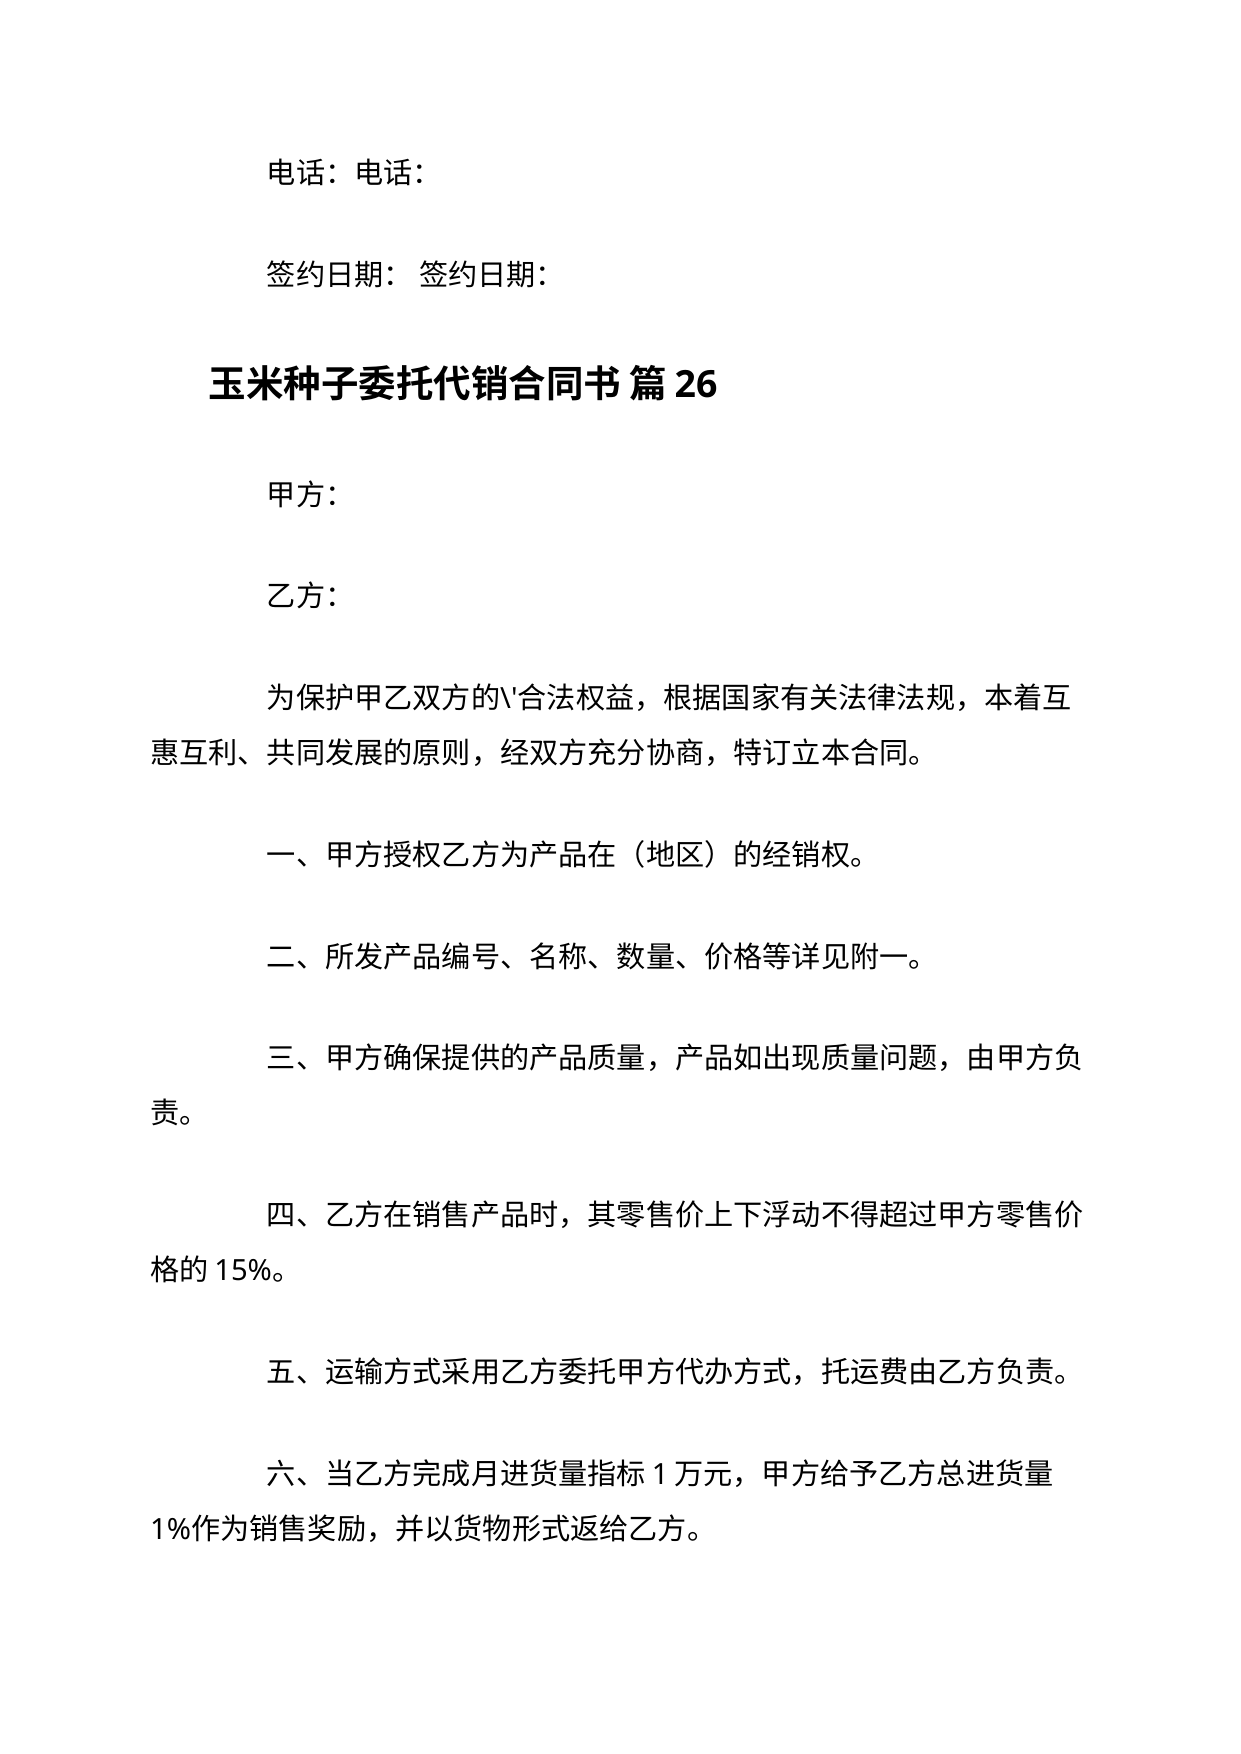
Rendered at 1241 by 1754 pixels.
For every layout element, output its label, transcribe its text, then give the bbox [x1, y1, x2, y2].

text 六、当乙方完成月进货量指标1万元，甲方给予乙方总进货量1%作为销售奖励，并以货物形式返给乙方。 [150, 1450, 1090, 1548]
text 五、运输方式采用乙方委托甲方代办方式，托运费由乙方负责。 [150, 1348, 1090, 1391]
text 乙方： [150, 573, 1090, 615]
text 一、甲方授权乙方为产品在（地区）的经销权。 [150, 831, 1090, 874]
text 电话：电话： [150, 150, 1090, 192]
text 二、所发产品编号、名称、数量、价格等详见附一。 [150, 933, 1090, 976]
text 为保护甲乙双方的\'合法权益，根据国家有关法律法规，本着互惠互利、共同发展的原则，经双方充分协商，特订立本合同。 [150, 675, 1090, 772]
text 玉米种子委托代销合同书 篇26 [150, 353, 1090, 408]
text 甲方： [150, 471, 1090, 513]
text 三、甲方确保提供的产品质量，产品如出现质量问题，由甲方负责。 [150, 1035, 1090, 1132]
text 签约日期： 签约日期： [150, 252, 1090, 294]
text 四、乙方在销售产品时，其零售价上下浮动不得超过甲方零售价格的15%。 [150, 1192, 1090, 1289]
